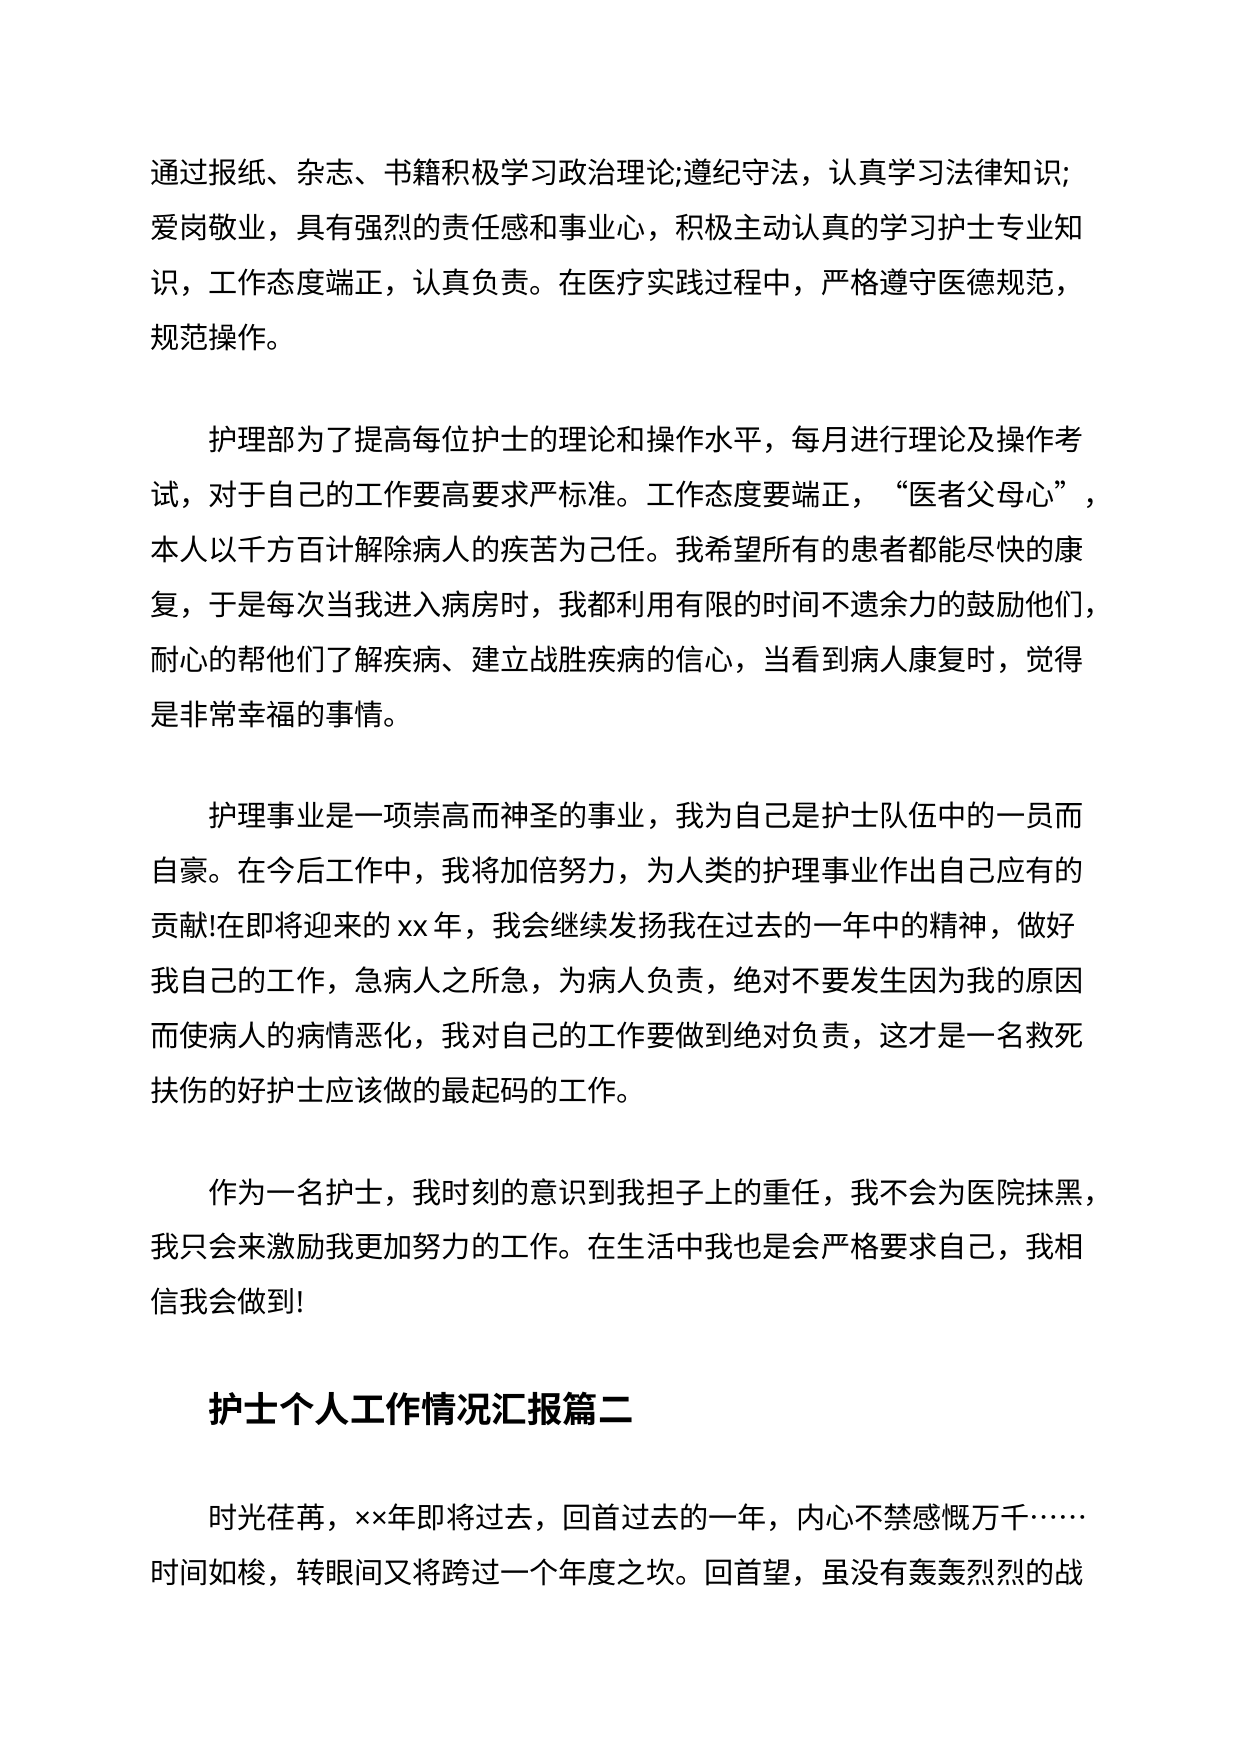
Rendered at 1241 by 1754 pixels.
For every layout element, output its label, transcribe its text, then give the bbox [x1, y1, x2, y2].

text 护理事业是一项崇高而神圣的事业，我为自己是护士队伍中的一员而自豪。在今后工作中，我将加倍努力，为人类的护理事业作出自己应有的贡献!在即将迎来的xx年，我会继续发扬我在过去的一年中的精神，做好我自己的工作，急病人之所急，为病人负责，绝对不要发生因为我的原因而使病人的病情恶化，我对自己的工作要做到绝对负责，这才是一名救死扶伤的好护士应该做的最起码的工作。 [150, 793, 1090, 1110]
text 护士个人工作情况汇报篇二 [150, 1381, 1090, 1432]
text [150, 150, 1090, 357]
text 护理部为了提高每位护士的理论和操作水平，每月进行理论及操作考试，对于自己的工作要高要求严标准。工作态度要端正，“医者父母心”，本人以千方百计解除病人的疾苦为己任。我希望所有的患者都能尽快的康复，于是每次当我进入病房时，我都利用有限的时间不遗余力的鼓励他们，耐心的帮他们了解疾病、建立战胜疾病的信心，当看到病人康复时，觉得是非常幸福的事情。 [150, 417, 1090, 733]
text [150, 1494, 1090, 1592]
text 作为一名护士，我时刻的意识到我担子上的重任，我不会为医院抹黑，我只会来激励我更加努力的工作。在生活中我也是会严格要求自己，我相信我会做到! [150, 1169, 1090, 1321]
